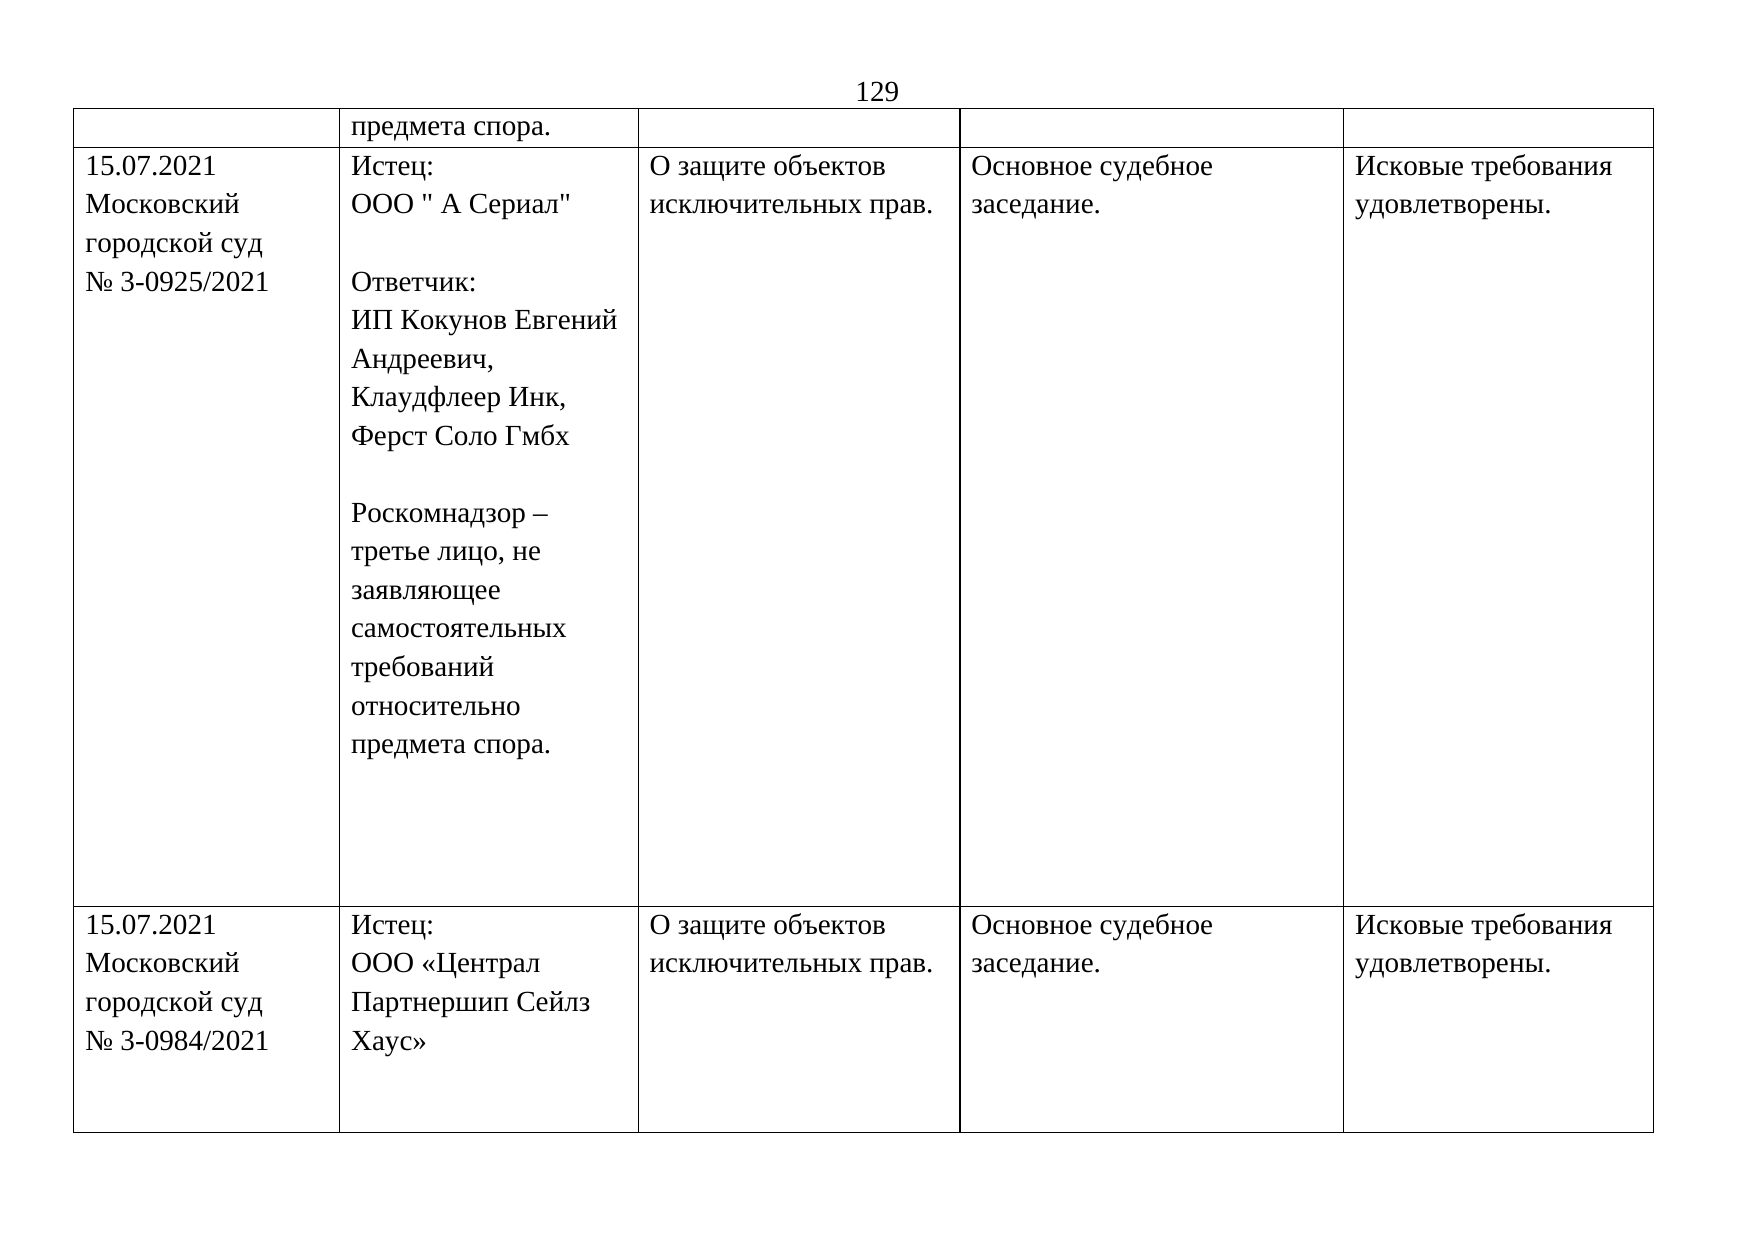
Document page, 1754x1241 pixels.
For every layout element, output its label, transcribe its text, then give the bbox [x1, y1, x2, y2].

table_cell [340, 907, 638, 1132]
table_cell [1344, 109, 1653, 147]
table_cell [961, 907, 1343, 1132]
table_cell 15.07.2021 Московский городской суд № 3-0925/2021 [74, 148, 339, 906]
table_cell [74, 907, 339, 1132]
table_cell Исковые требования удовлетворены. [1344, 148, 1653, 906]
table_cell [340, 109, 638, 147]
table_cell Истец: ООО " А Сериал" Ответчик: ИП Кокунов Евгений Андреевич, Клаудфлеер Инк, Ферст Соло Гмбх Роскомнадзор – третье лицо, не заявляющее самостоятельных требований относительно предмета спора. [340, 148, 638, 906]
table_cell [639, 907, 959, 1132]
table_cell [1344, 907, 1653, 1132]
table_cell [639, 109, 959, 147]
table_cell Основное судебное заседание. [961, 148, 1343, 906]
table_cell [74, 109, 339, 147]
table_cell О защите объектов исключительных прав. [639, 148, 959, 906]
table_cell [961, 109, 1343, 147]
